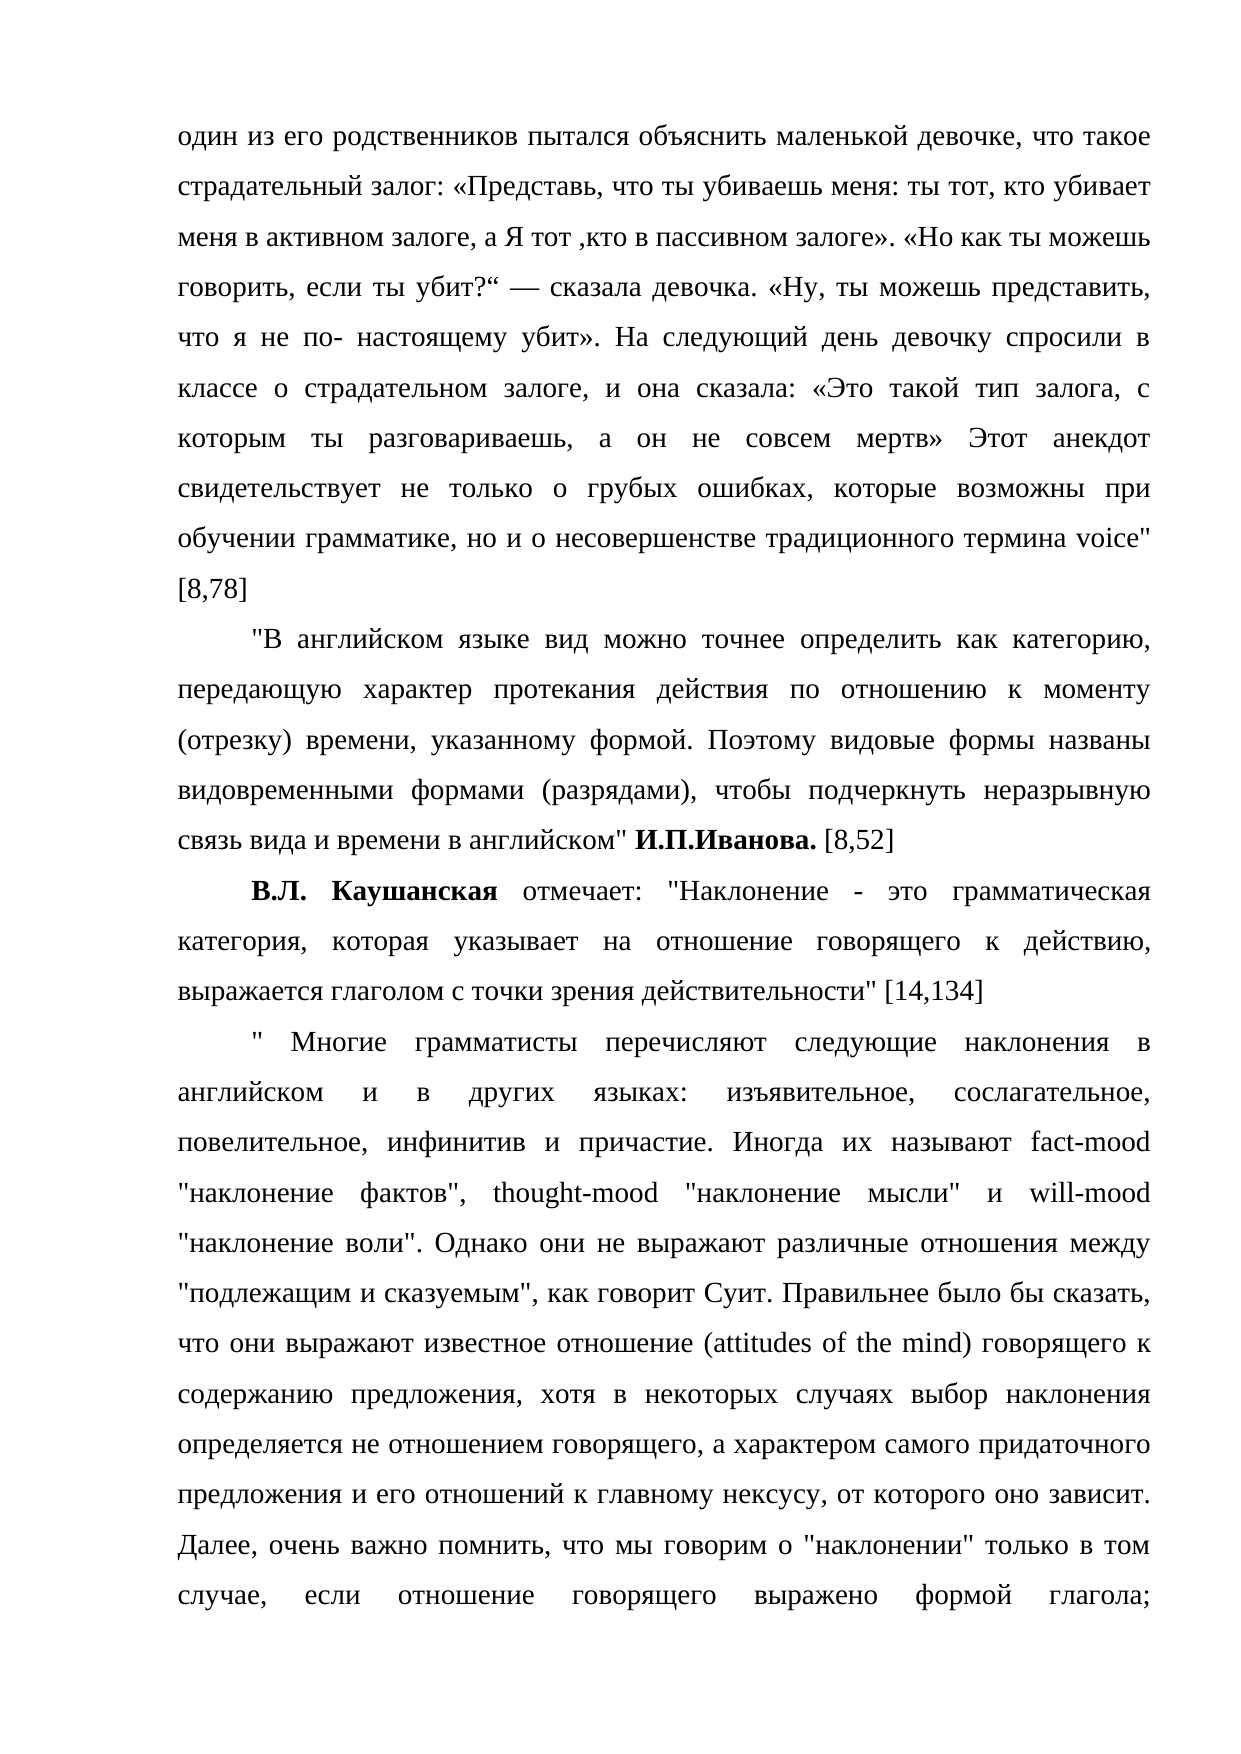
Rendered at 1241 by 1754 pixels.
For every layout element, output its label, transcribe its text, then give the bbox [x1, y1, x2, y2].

text "В английском языке вид можно точнее определить как категорию, передающую характер протекания действия по отношению к моменту (отрезку) времени, указанному формой. Поэтому видовые формы названы видовременными формами (разрядами), чтобы подчеркнуть неразрывную связь вида и времени в английском" И.П.Иванова. [8,52] [177, 621, 1152, 856]
text В.Л. Каушанская отмечает: "Наклонение - это грамматическая категория, которая указывает на отношение говорящего к действию, выражается глаголом с точки зрения действительности" [14,134] [177, 873, 1152, 1007]
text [177, 1024, 1152, 1611]
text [177, 118, 1152, 604]
